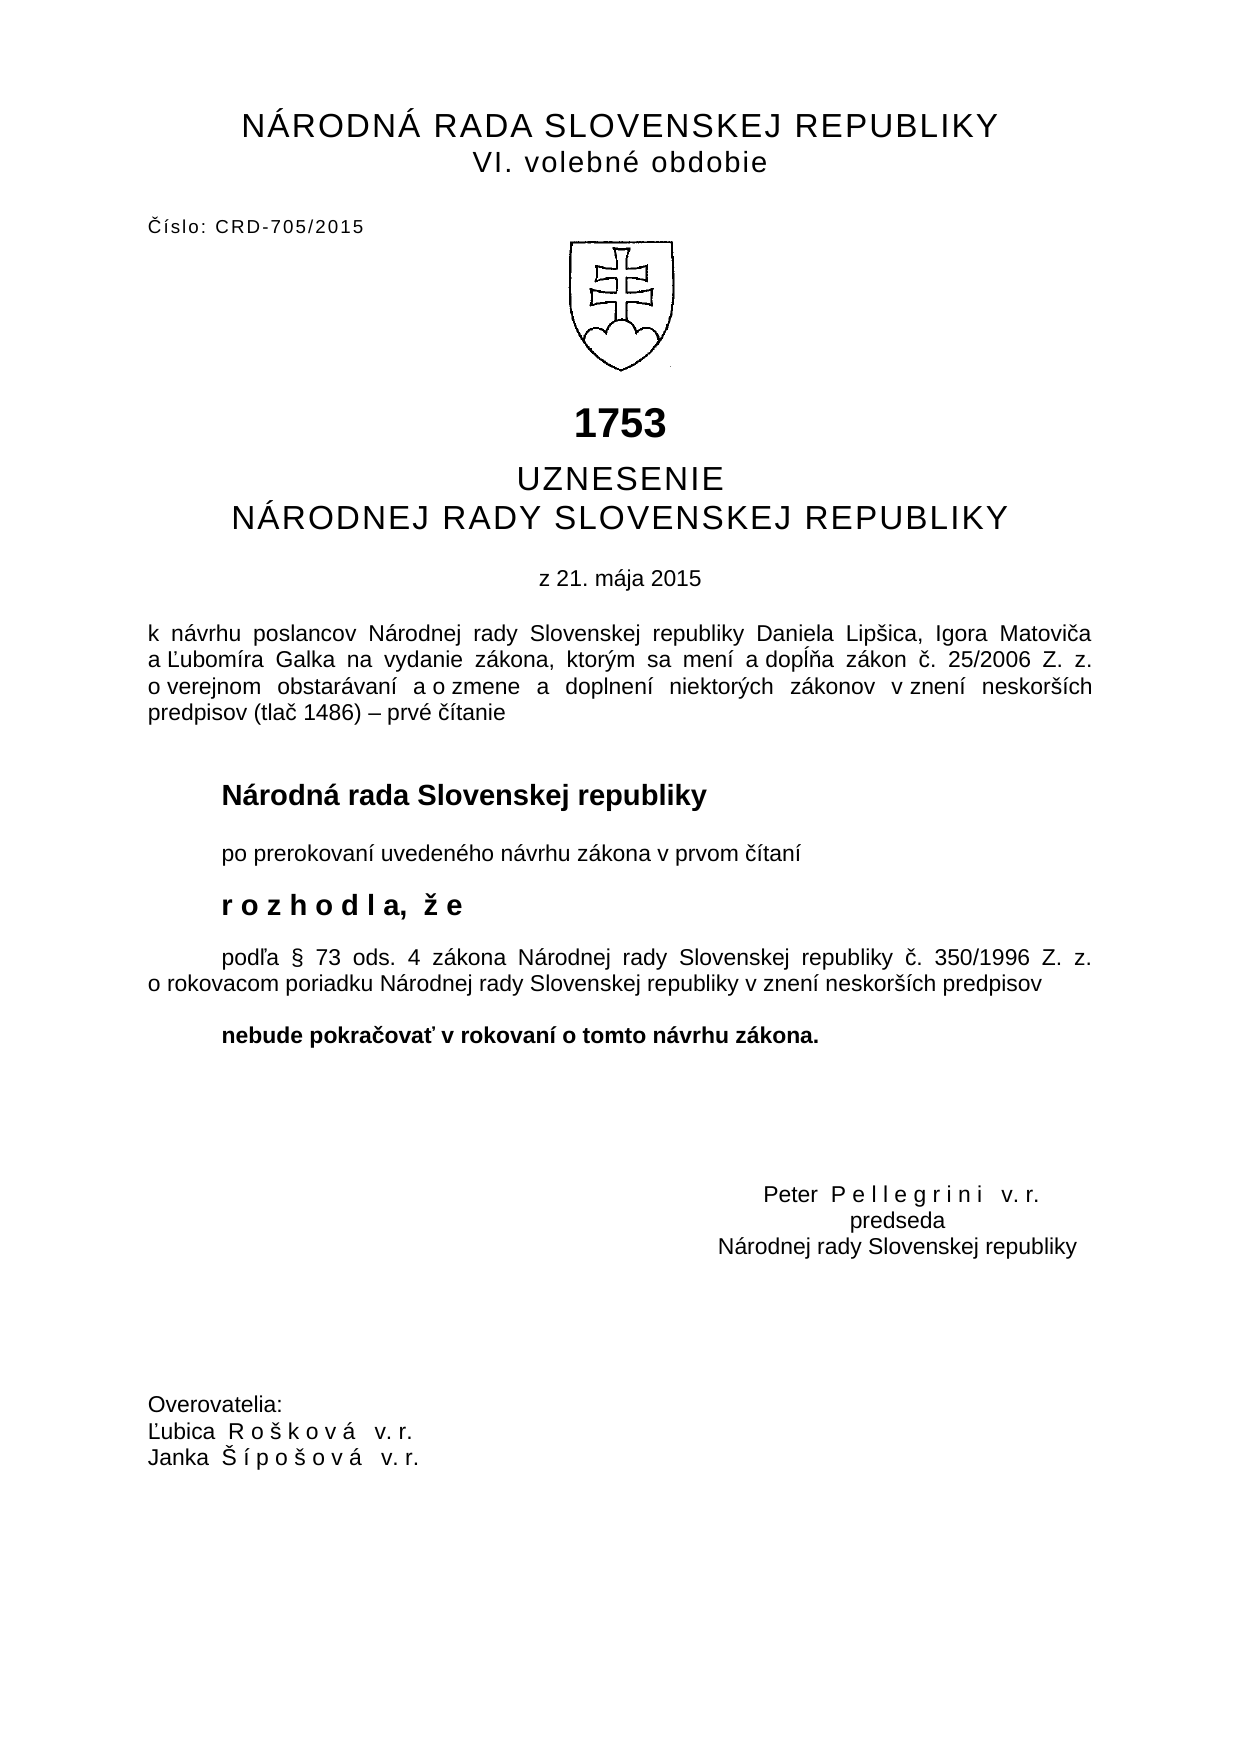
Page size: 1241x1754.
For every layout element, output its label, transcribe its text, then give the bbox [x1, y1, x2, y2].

text Ľubica R o š k o v á v. r. [148, 1418, 1092, 1444]
text predseda [748, 1207, 1092, 1233]
subtitle NÁRODNÁ RADA SLOVENSKEJ REPUBLIKY [148, 106, 1092, 145]
text Overovatelia: [148, 1391, 1092, 1418]
subtitle UZNESENIE [148, 459, 1092, 498]
picture [563, 237, 677, 374]
subtitle VI. volebné obdobie [148, 145, 1092, 178]
subtitle r o z h o d l a, ž e [221, 888, 1092, 922]
text Národnej rady Slovenskej republiky [664, 1233, 1092, 1260]
text Číslo: CRD-705/2015 [148, 216, 1092, 237]
text k návrhu poslancov Národnej rady Slovenskej republiky Daniela Lipšica, Igora Matoviča a Ľubomíra Galka na vydanie zákona, ktorým sa mení a dopĺňa zákon č. 25/2006 Z. z. o verejnom obstarávaní a o zmene a doplnení niektorých zákonov v znení neskorších predpisov (tlač 1486) – prvé čítanie [148, 620, 1092, 725]
subtitle Národná rada Slovenskej republiky [148, 778, 1092, 812]
text z 21. mája 2015 [148, 565, 1092, 591]
text Janka Š í p o š o v á v. r. [148, 1444, 1092, 1471]
text nebude pokračovať v rokovaní o tomto návrhu zákona. [148, 1022, 1092, 1049]
text po prerokovaní uvedeného návrhu zákona v prvom čítaní [148, 840, 1092, 867]
text Peter P e l l e g r i n i v. r. [664, 1181, 1092, 1207]
text podľa § 73 ods. 4 zákona Národnej rady Slovenskej republiky č. 350/1996 Z. z. o rokovacom poriadku Národnej rady Slovenskej republiky v znení neskorších predpisov [148, 943, 1092, 996]
subtitle NÁRODNEJ RADY SLOVENSKEJ REPUBLIKY [148, 498, 1092, 536]
text 1753 [148, 399, 1092, 447]
